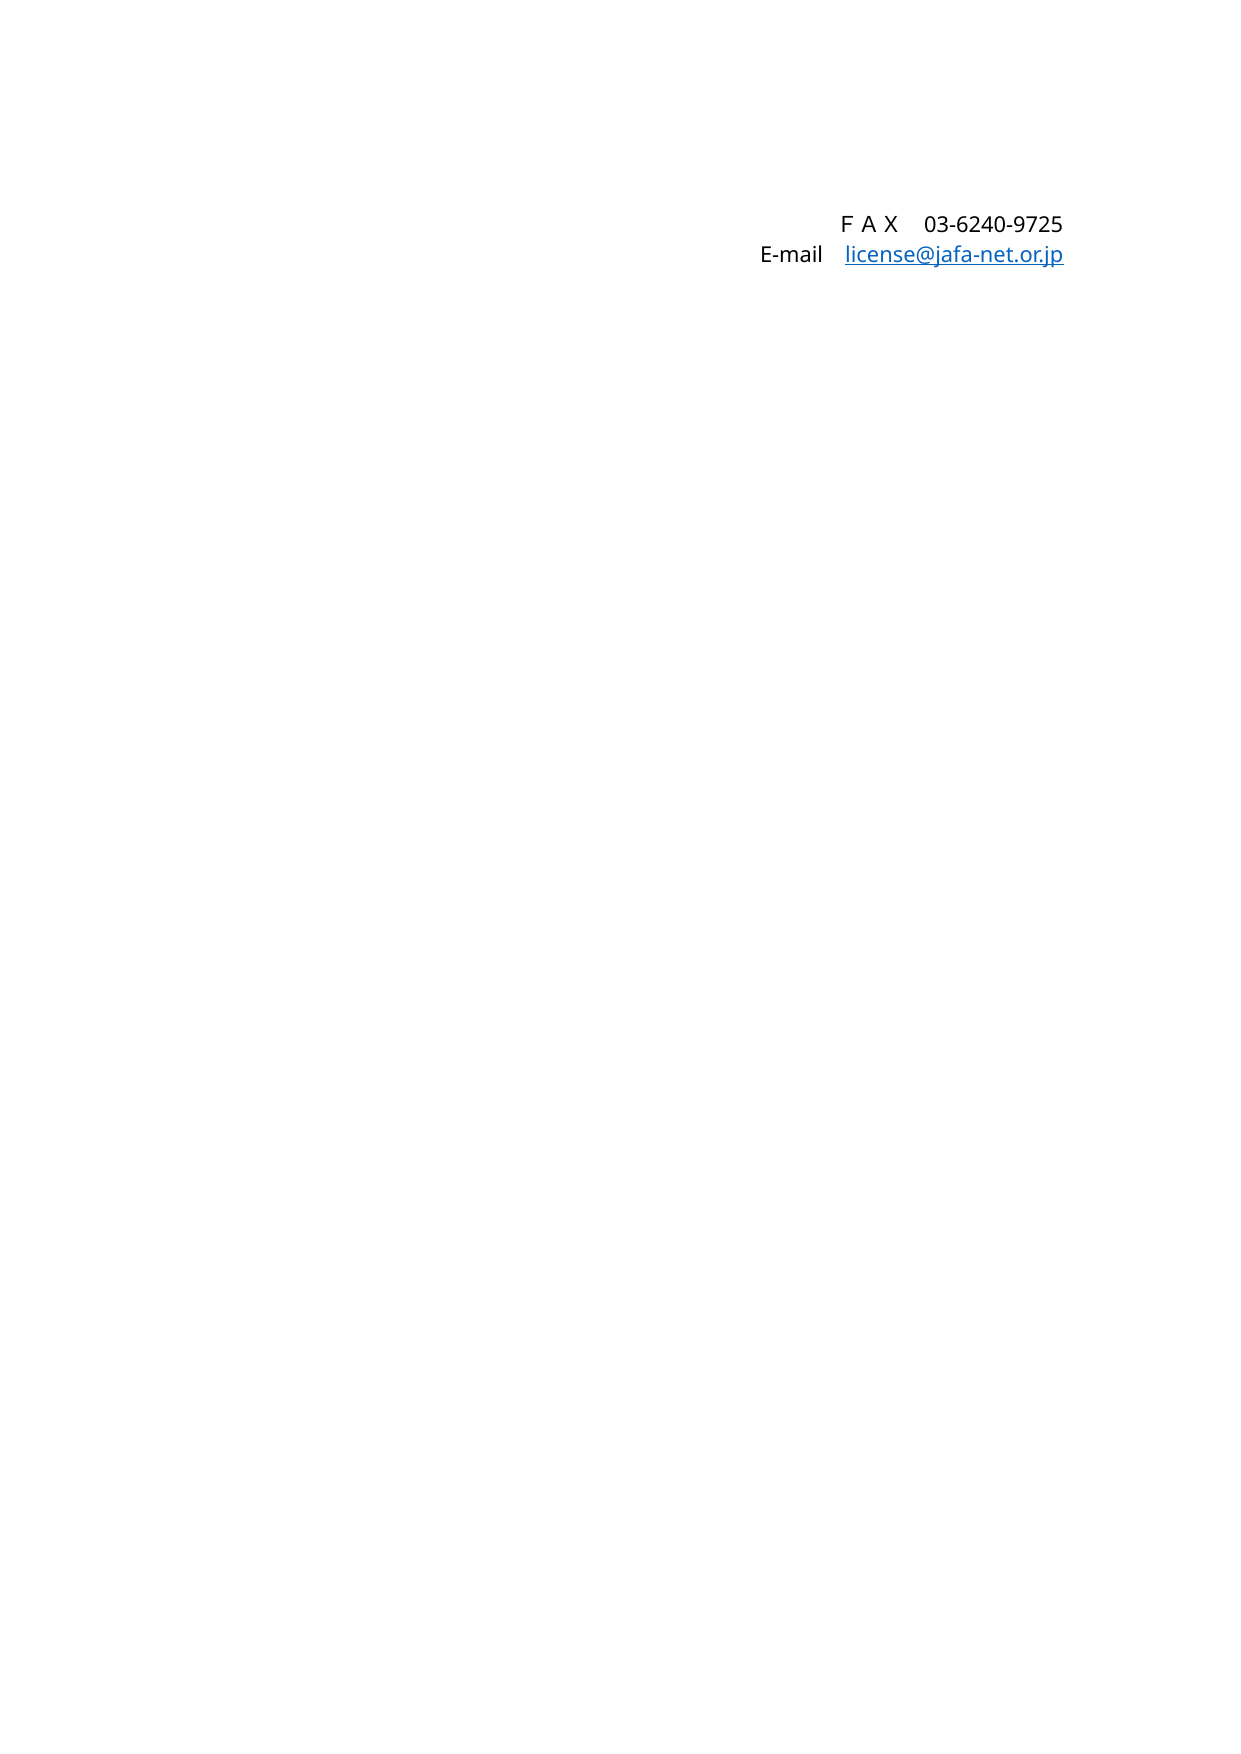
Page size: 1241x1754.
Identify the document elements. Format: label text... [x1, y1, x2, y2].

text E-mail license@jafa-net.or.jp [177, 238, 1063, 268]
text ＦＡＸ 03-6240-9725 [679, 207, 1063, 238]
